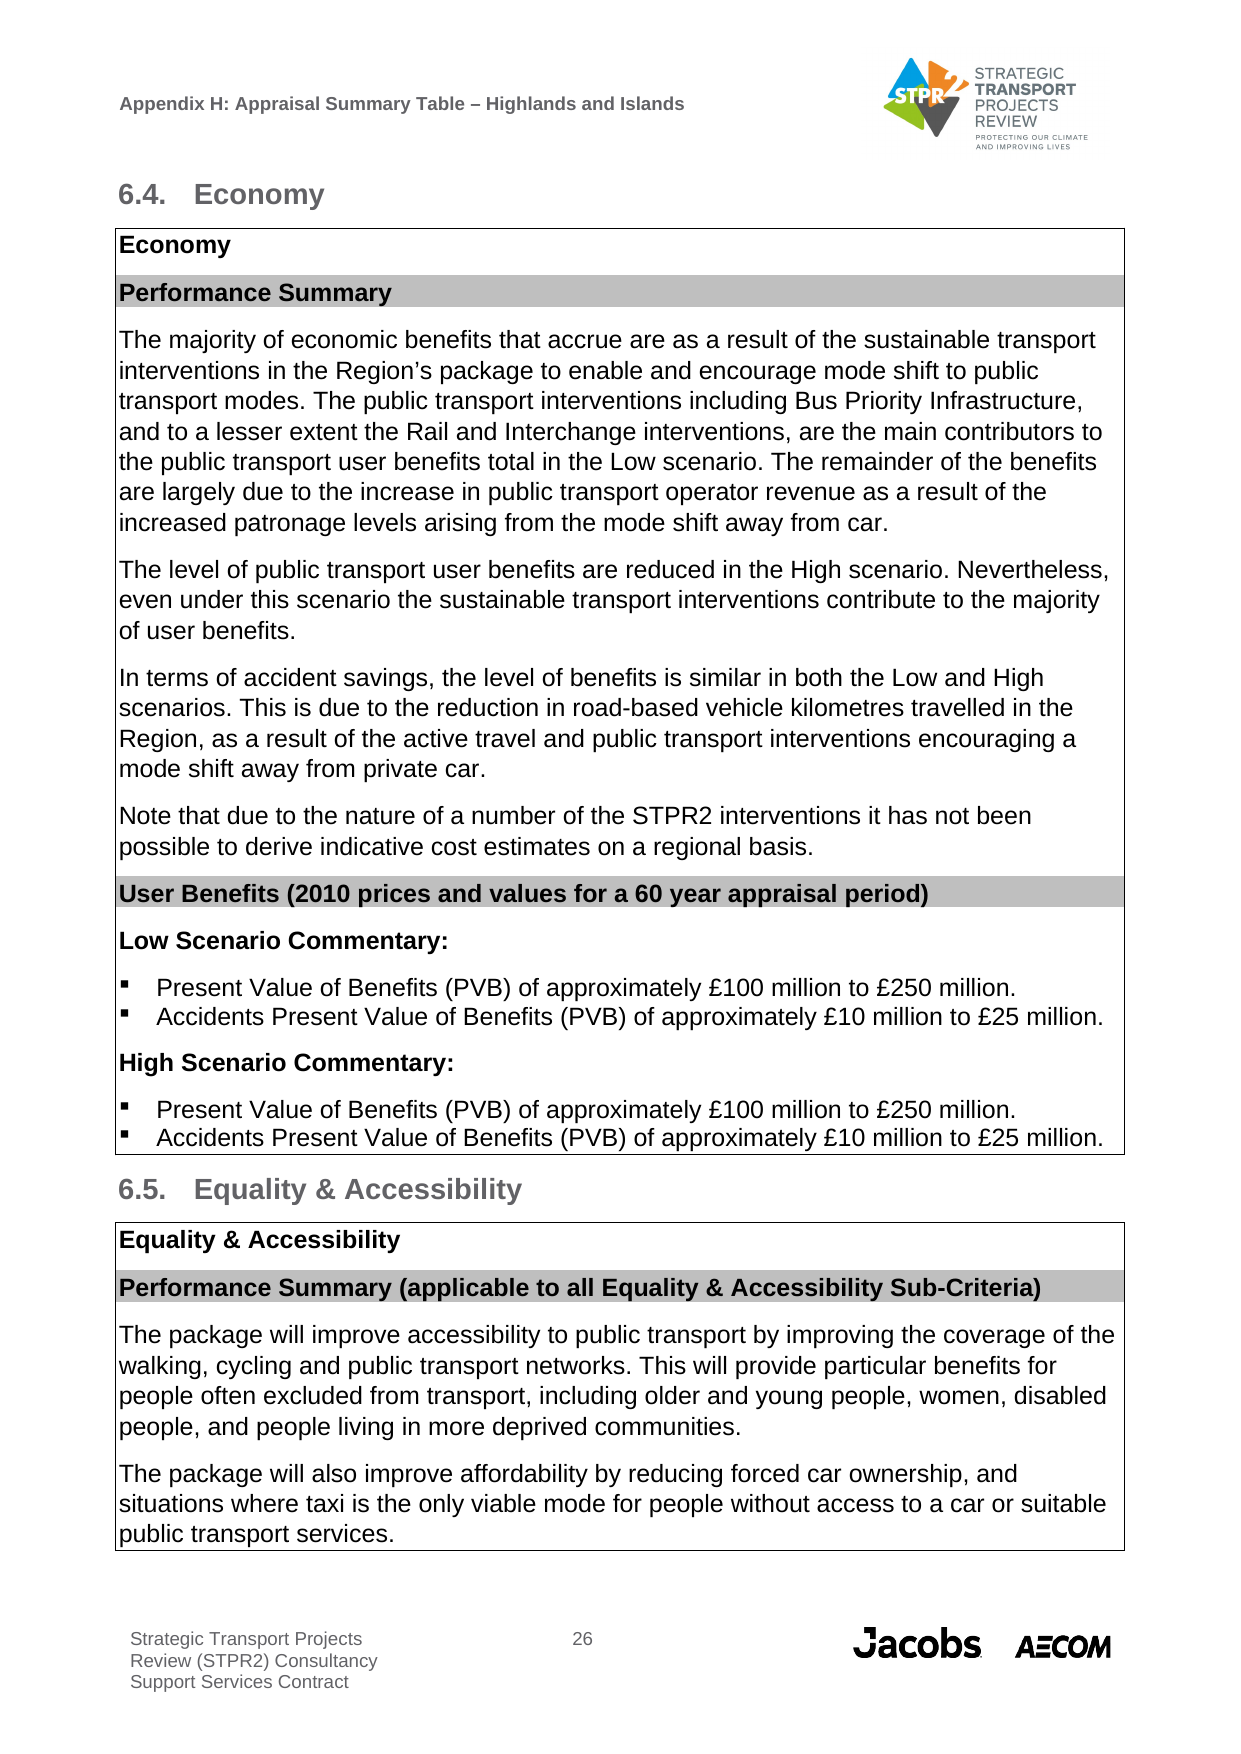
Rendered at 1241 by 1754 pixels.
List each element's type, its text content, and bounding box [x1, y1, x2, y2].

picture [844, 1627, 1111, 1658]
text High Scenario Commentary: [116, 1044, 1124, 1076]
text Performance Summary [116, 275, 1124, 307]
text The majority of economic benefits that accrue are as a result of the sustainable transport interventions in the Region’s package to enable and encourage mode shift to public transport modes. The public transport interventions including Bus Priority Infrastructure, and to a lesser extent the Rail and Interchange interventions, are the main contributors to the public transport user benefits total in the Low scenario. The remainder of the benefits are largely due to the increase in public transport operator revenue as a result of the increased patronage levels arising from the mode shift away from car. [116, 322, 1124, 537]
text Equality & Accessibility [116, 1223, 1124, 1254]
text The level of public transport user benefits are reduced in the High scenario. Nevertheless, even under this scenario the sustainable transport interventions contribute to the majority of user benefits. [116, 552, 1124, 644]
text Accidents Present Value of Benefits (PVB) of approximately £10 million to £25 million. [118, 1002, 1122, 1031]
text Note that due to the nature of a number of the STPR2 interventions it has not been possible to derive indicative cost estimates on a regional basis. [116, 798, 1124, 860]
text Present Value of Benefits (PVB) of approximately £100 million to £250 million. [116, 1091, 1124, 1120]
text The package will also improve affordability by reducing forced car ownership, and situations where taxi is the only viable mode for people without access to a car or suitable public transport services. [116, 1455, 1124, 1550]
text In terms of accident savings, the level of benefits is similar in both the Low and High scenarios. This is due to the reduction in road-based vehicle kilometres travelled in the Region, as a result of the active travel and public transport interventions encouraging a mode shift away from private car. [116, 660, 1124, 783]
text Economy [116, 229, 1124, 259]
text Present Value of Benefits (PVB) of approximately £100 million to £250 million. [116, 970, 1124, 1002]
text Low Scenario Commentary: [116, 923, 1124, 955]
text User Benefits (2010 prices and values for a 60 year appraisal period) [116, 876, 1124, 907]
text Accidents Present Value of Benefits (PVB) of approximately £10 million to £25 million. [116, 1120, 1124, 1154]
subtitle Economy [118, 177, 1122, 211]
picture [861, 47, 1111, 160]
subtitle Equality & Accessibility [118, 1172, 1122, 1206]
text Performance Summary (applicable to all Equality & Accessibility Sub-Criteria) [116, 1270, 1124, 1302]
text The package will improve accessibility to public transport by improving the coverage of the walking, cycling and public transport networks. This will provide particular benefits for people often excluded from transport, including older and young people, women, disabled people, and people living in more deprived communities. [116, 1317, 1124, 1440]
